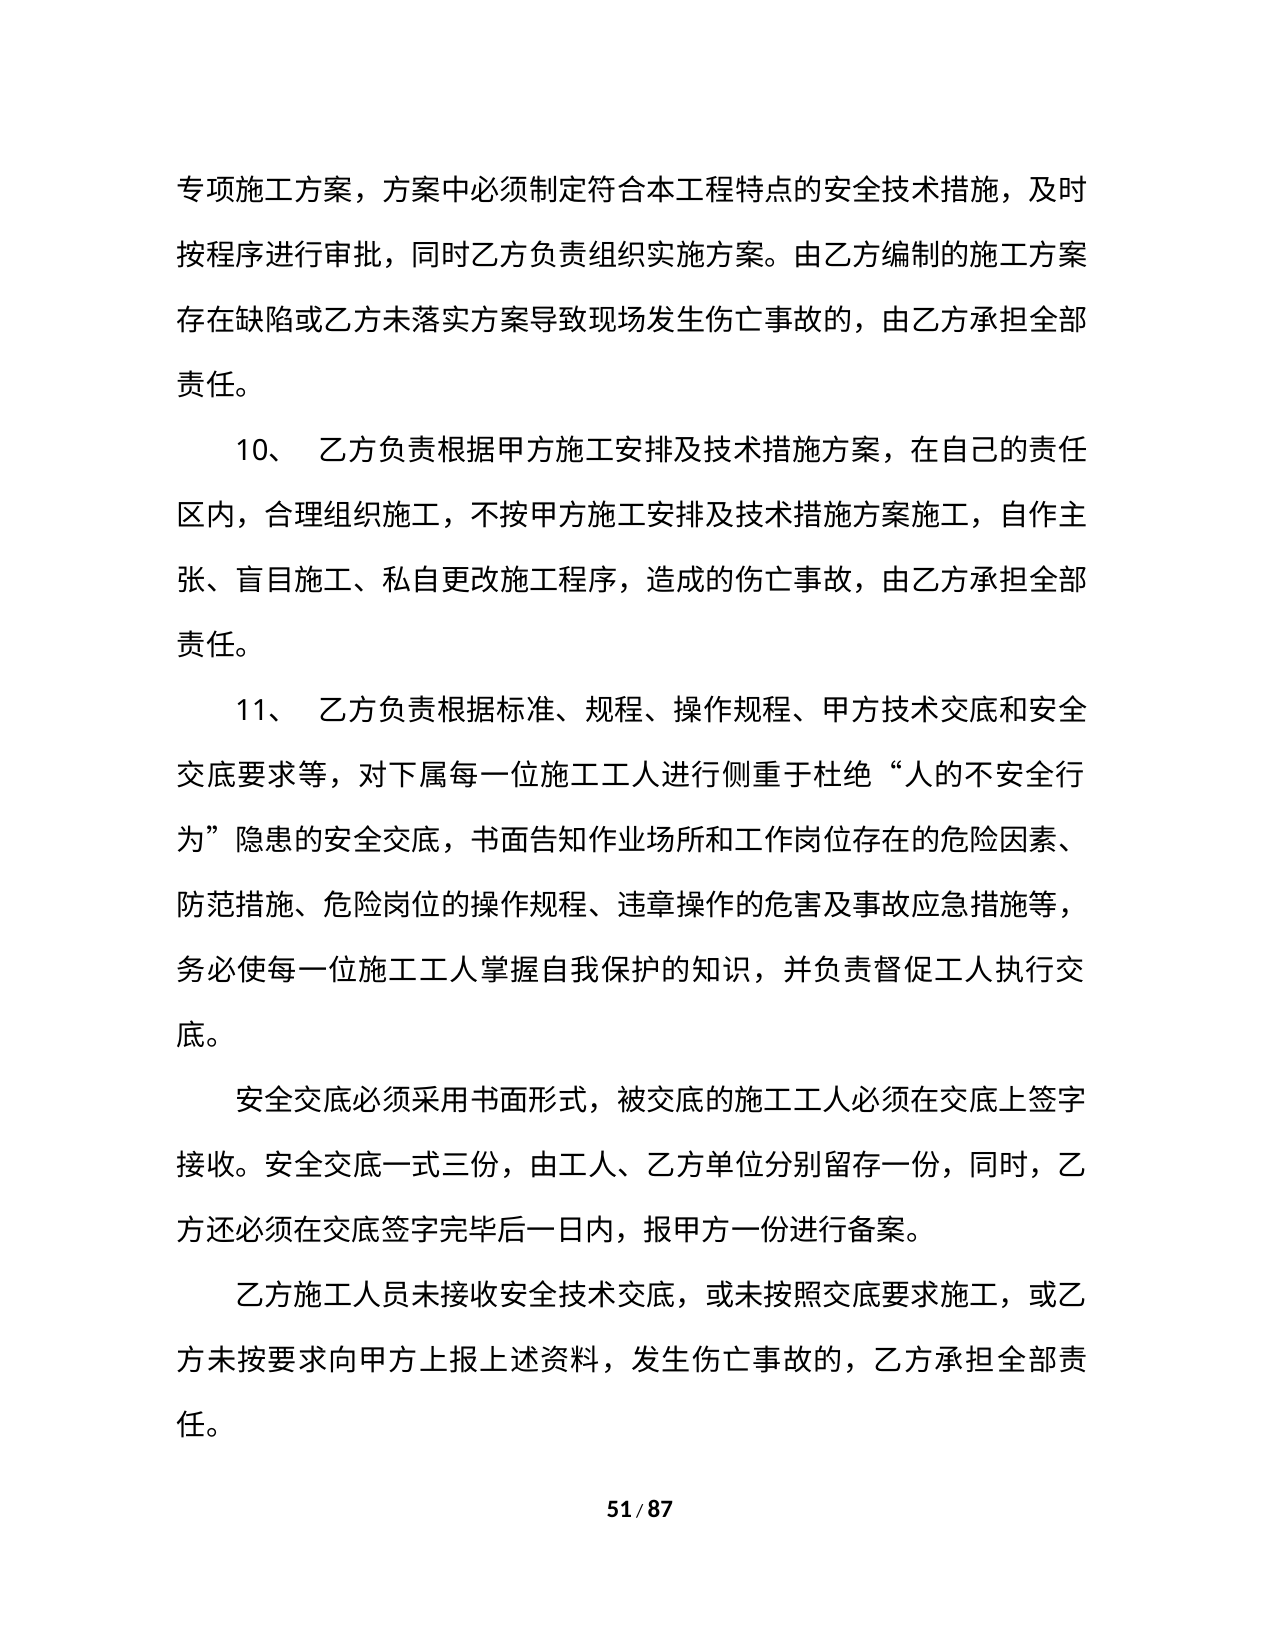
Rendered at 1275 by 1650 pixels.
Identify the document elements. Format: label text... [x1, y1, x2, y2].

list 乙方负责根据甲方施工安排及技术措施方案，在自己的责任区内，合理组织施工，不按甲方施工安排及技术措施方案施工，自作主张、盲目施工、私自更改施工程序，造成的伤亡事故，由乙方承担全部责任。 [177, 415, 1087, 675]
list 乙方负责根据标准、规程、操作规程、甲方技术交底和安全交底要求等，对下属每一位施工工人进行侧重于杜绝“人的不安全行为”隐患的安全交底，书面告知作业场所和工作岗位存在的危险因素、防范措施、危险岗位的操作规程、违章操作的危害及事故应急措施等，务必使每一位施工工人掌握自我保护的知识，并负责督促工人执行交底。 [177, 675, 1087, 1065]
text 乙方施工人员未接收安全技术交底，或未按照交底要求施工，或乙方未按要求向甲方上报上述资料，发生伤亡事故的，乙方承担全部责任。 [177, 1260, 1087, 1455]
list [177, 155, 1087, 415]
text 安全交底必须采用书面形式，被交底的施工工人必须在交底上签字接收。安全交底一式三份，由工人、乙方单位分别留存一份，同时，乙方还必须在交底签字完毕后一日内，报甲方一份进行备案。 [177, 1065, 1087, 1260]
